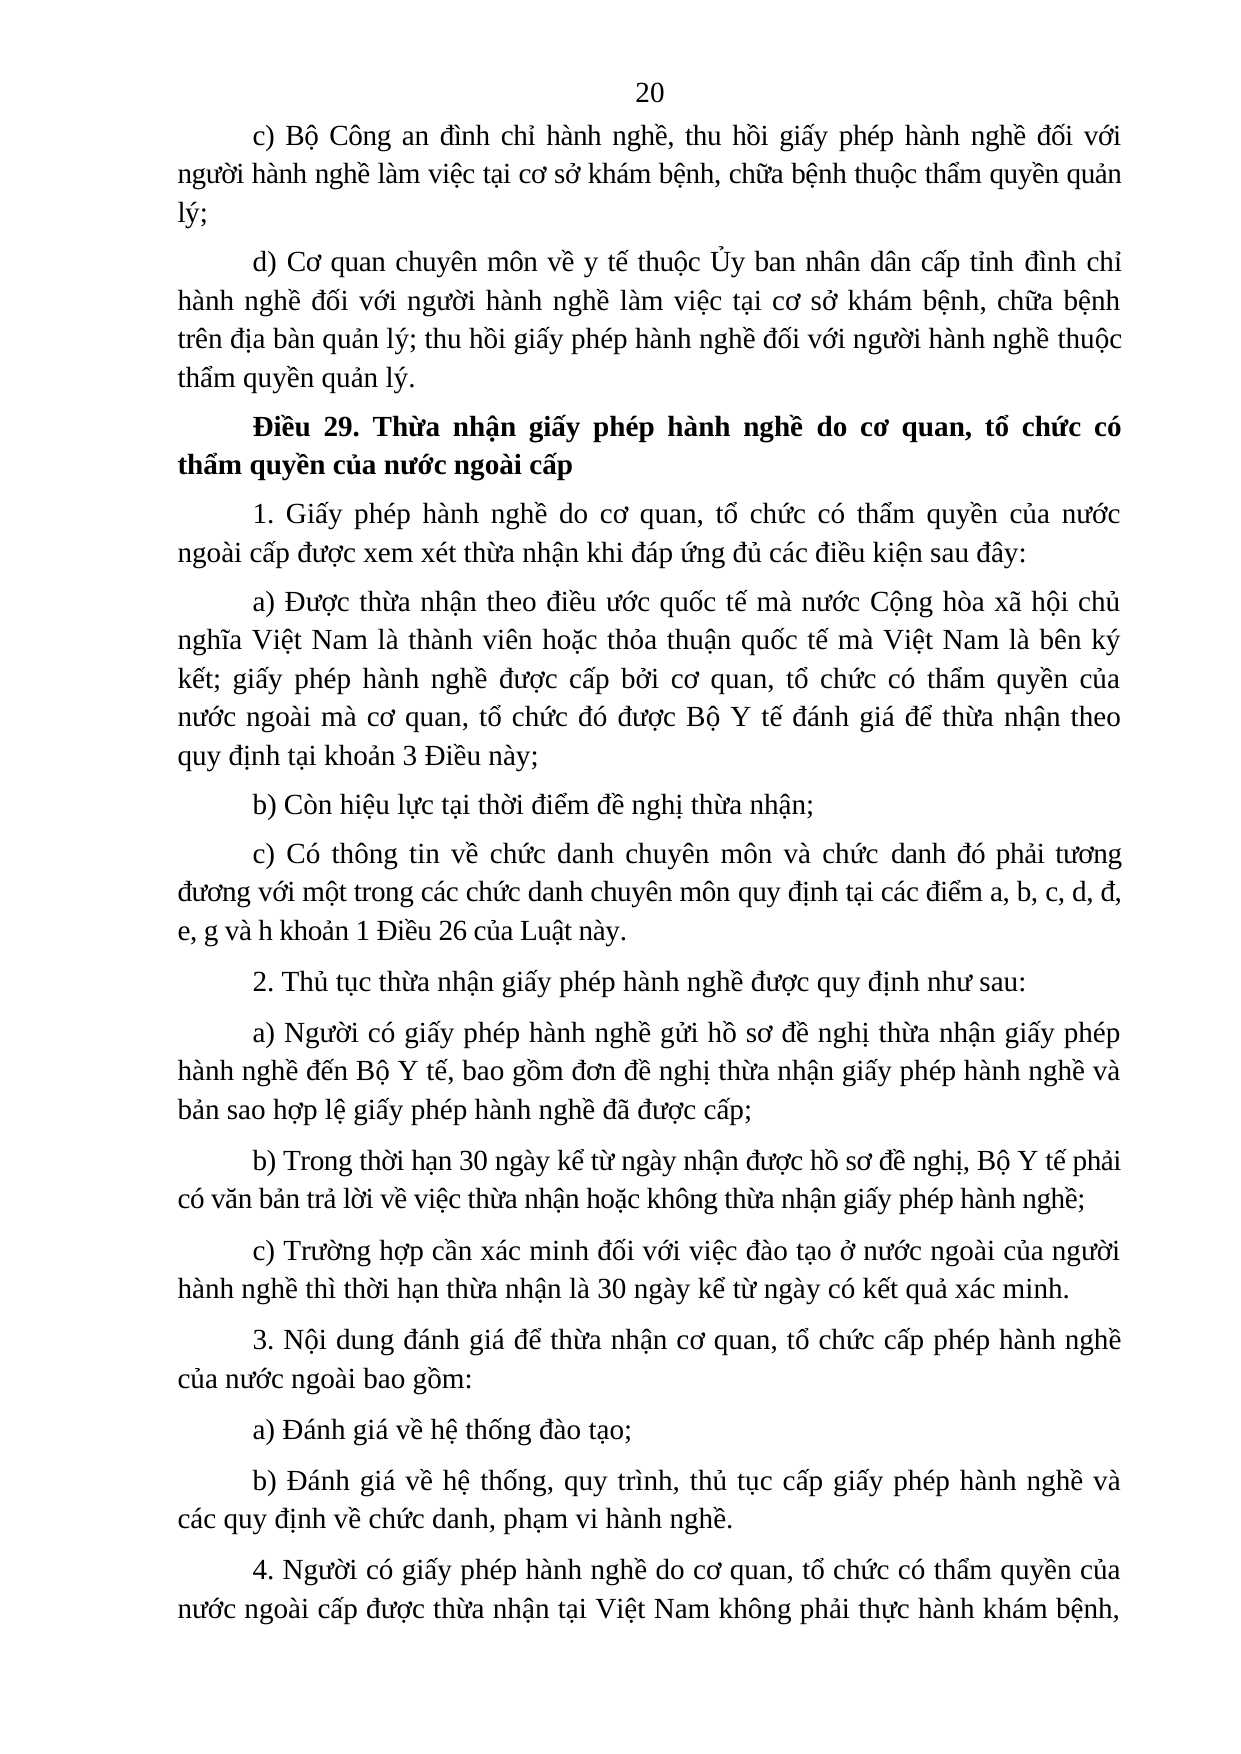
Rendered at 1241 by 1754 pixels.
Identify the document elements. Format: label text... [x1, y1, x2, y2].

text Điều 29. Thừa nhận giấy phép hành nghề do cơ quan, tổ chức có thẩm quyền của nước ngoài cấp [177, 409, 1122, 481]
text b) Còn hiệu lực tại thời điểm đề nghị thừa nhận; [177, 787, 1122, 820]
text b) Trong thời hạn 30 ngày kể từ ngày nhận được hồ sơ đề nghị, Bộ Y tế phải có văn bản trả lời về việc thừa nhận hoặc không thừa nhận giấy phép hành nghề; [177, 1143, 1122, 1215]
text c) Bộ Công an đình chỉ hành nghề, thu hồi giấy phép hành nghề đối với người hành nghề làm việc tại cơ sở khám bệnh, chữa bệnh thuộc thẩm quyền quản lý; [177, 118, 1122, 229]
text a) Đánh giá về hệ thống đào tạo; [177, 1412, 1122, 1445]
text c) Có thông tin về chức danh chuyên môn và chức danh đó phải tương đương với một trong các chức danh chuyên môn quy định tại các điểm a, b, c, d, đ, e, g và h khoản 1 Điều 26 của Luật này. [177, 836, 1122, 946]
text 1. Giấy phép hành nghề do cơ quan, tổ chức có thẩm quyền của nước ngoài cấp được xem xét thừa nhận khi đáp ứng đủ các điều kiện sau đây: [177, 496, 1122, 568]
text a) Được thừa nhận theo điều ước quốc tế mà nước Cộng hòa xã hội chủ nghĩa Việt Nam là thành viên hoặc thỏa thuận quốc tế mà Việt Nam là bên ký kết; giấy phép hành nghề được cấp bởi cơ quan, tổ chức có thẩm quyền của nước ngoài mà cơ quan, tổ chức đó được Bộ Y tế đánh giá để thừa nhận theo quy định tại khoản 3 Điều này; [177, 584, 1122, 771]
text b) Đánh giá về hệ thống, quy trình, thủ tục cấp giấy phép hành nghề và các quy định về chức danh, phạm vi hành nghề. [177, 1463, 1122, 1535]
text c) Trường hợp cần xác minh đối với việc đào tạo ở nước ngoài của người hành nghề thì thời hạn thừa nhận là 30 ngày kể từ ngày có kết quả xác minh. [177, 1233, 1122, 1305]
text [177, 1552, 1122, 1624]
text 3. Nội dung đánh giá để thừa nhận cơ quan, tổ chức cấp phép hành nghề của nước ngoài bao gồm: [177, 1322, 1122, 1394]
text 2. Thủ tục thừa nhận giấy phép hành nghề được quy định như sau: [177, 964, 1122, 997]
text a) Người có giấy phép hành nghề gửi hồ sơ đề nghị thừa nhận giấy phép hành nghề đến Bộ Y tế, bao gồm đơn đề nghị thừa nhận giấy phép hành nghề và bản sao hợp lệ giấy phép hành nghề đã được cấp; [177, 1015, 1122, 1126]
text d) Cơ quan chuyên môn về y tế thuộc Ủy ban nhân dân cấp tỉnh đình chỉ hành nghề đối với người hành nghề làm việc tại cơ sở khám bệnh, chữa bệnh trên địa bàn quản lý; thu hồi giấy phép hành nghề đối với người hành nghề thuộc thẩm quyền quản lý. [177, 244, 1122, 393]
